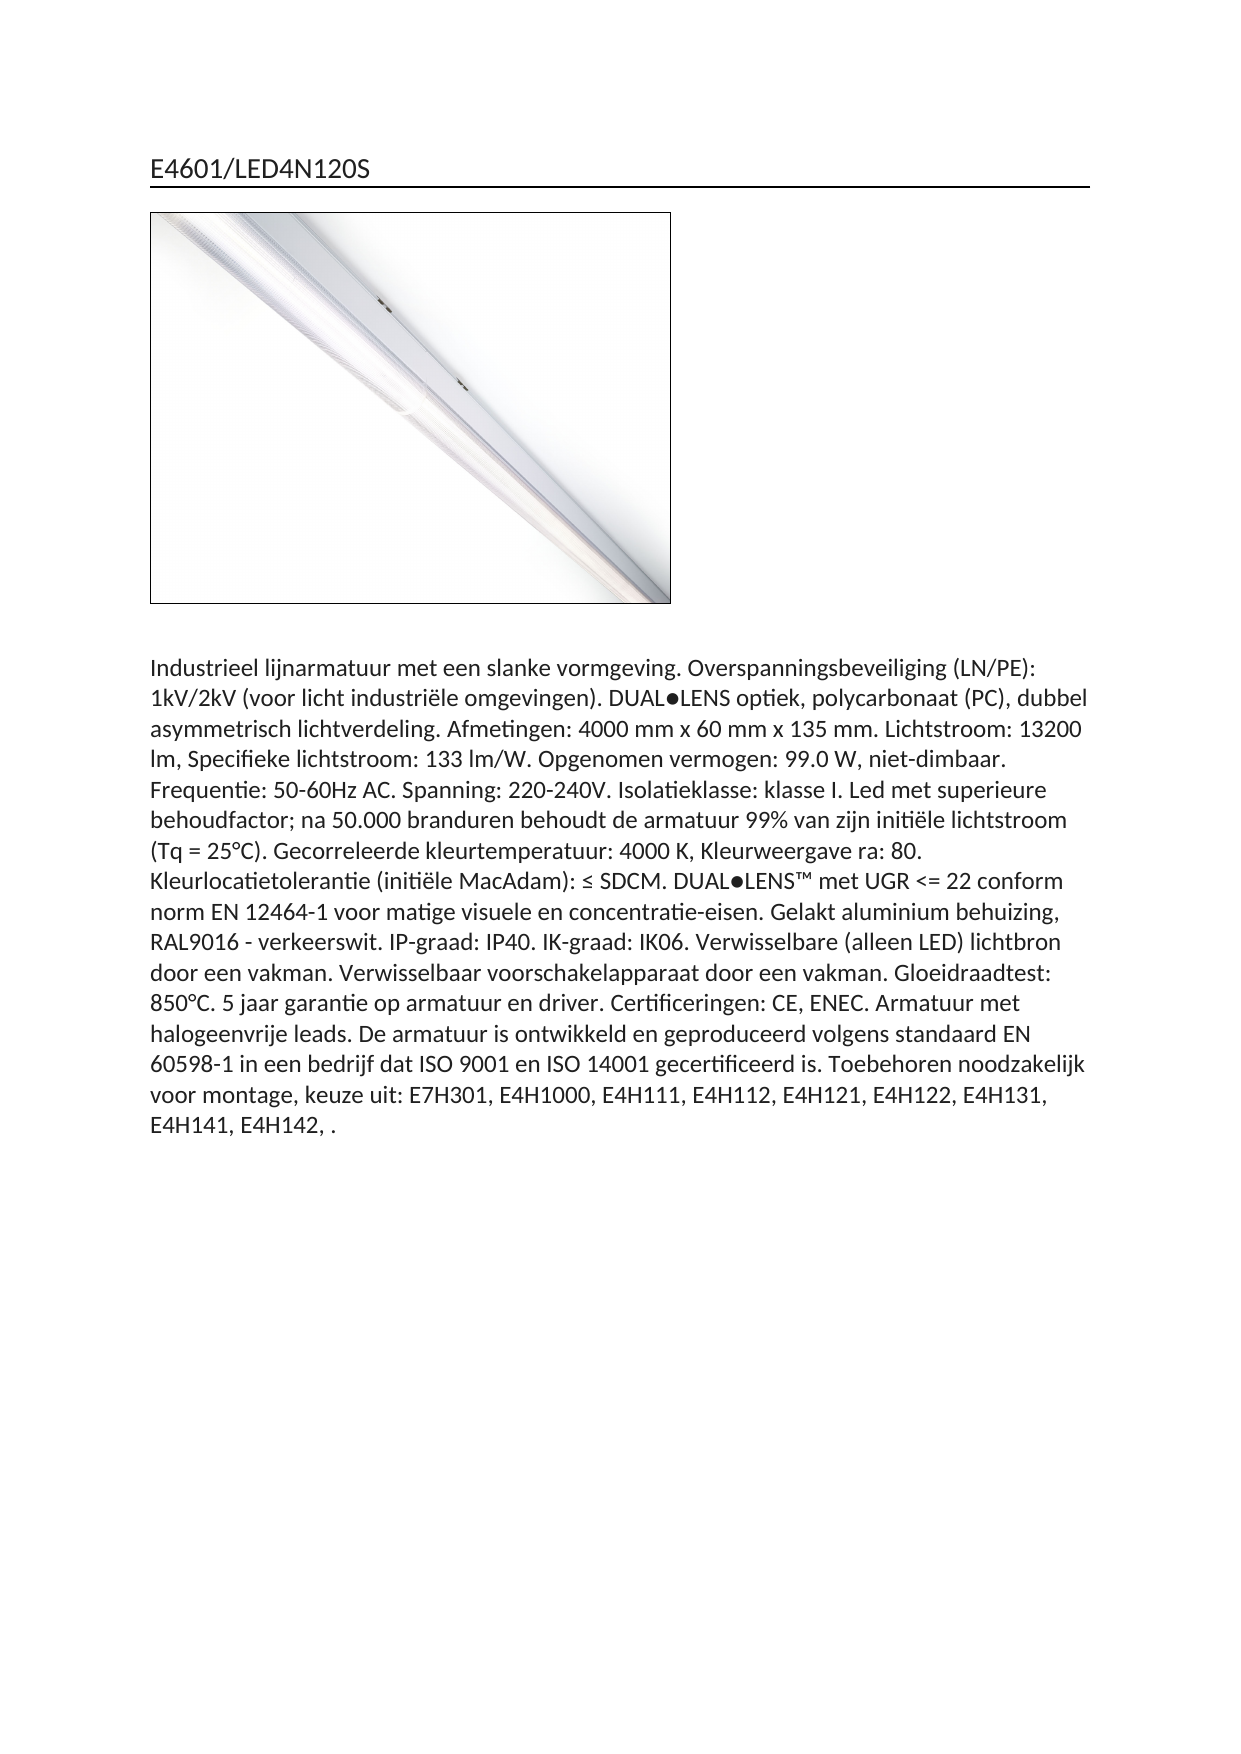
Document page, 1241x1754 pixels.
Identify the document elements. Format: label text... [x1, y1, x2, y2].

text E4601/LED4N120S [150, 150, 1090, 186]
text Industrieel lijnarmatuur met een slanke vormgeving. Overspanningsbeveiliging (LN/PE): 1kV/2kV (voor licht industriële omgevingen). DUAL●LENS optiek, polycarbonaat (PC), dubbel asymmetrisch lichtverdeling. Afmetingen: 4000 mm x 60 mm x 135 mm. Lichtstroom: 13200 lm, Specifieke lichtstroom: 133 lm/W. Opgenomen vermogen: 99.0 W, niet-dimbaar. Frequentie: 50-60Hz AC. Spanning: 220-240V. Isolatieklasse: klasse I. Led met superieure behoudfactor; na 50.000 branduren behoudt de armatuur 99% van zijn initiële lichtstroom (Tq = 25°C). Gecorreleerde kleurtemperatuur: 4000 K, Kleurweergave ra: 80. Kleurlocatietolerantie (initiële MacAdam): ≤ SDCM. DUAL●LENS™ met UGR <= 22 conform norm EN 12464-1 voor matige visuele en concentratie-eisen. Gelakt aluminium behuizing, RAL9016 - verkeerswit. IP-graad: IP40. IK-graad: IK06. Verwisselbare (alleen LED) lichtbron door een vakman. Verwisselbaar voorschakelapparaat door een vakman. Gloeidraadtest: 850°C. 5 jaar garantie op armatuur en driver. Certificeringen: CE, ENEC. Armatuur met halogeenvrije leads. De armatuur is ontwikkeld en geproduceerd volgens standaard EN 60598-1 in een bedrijf dat ISO 9001 en ISO 14001 gecertificeerd is. Toebehoren noodzakelijk voor montage, keuze uit: E7H301, E4H1000, E4H111, E4H112, E4H121, E4H122, E4H131, E4H141, E4H142, . [150, 652, 1090, 1140]
picture [151, 213, 670, 603]
